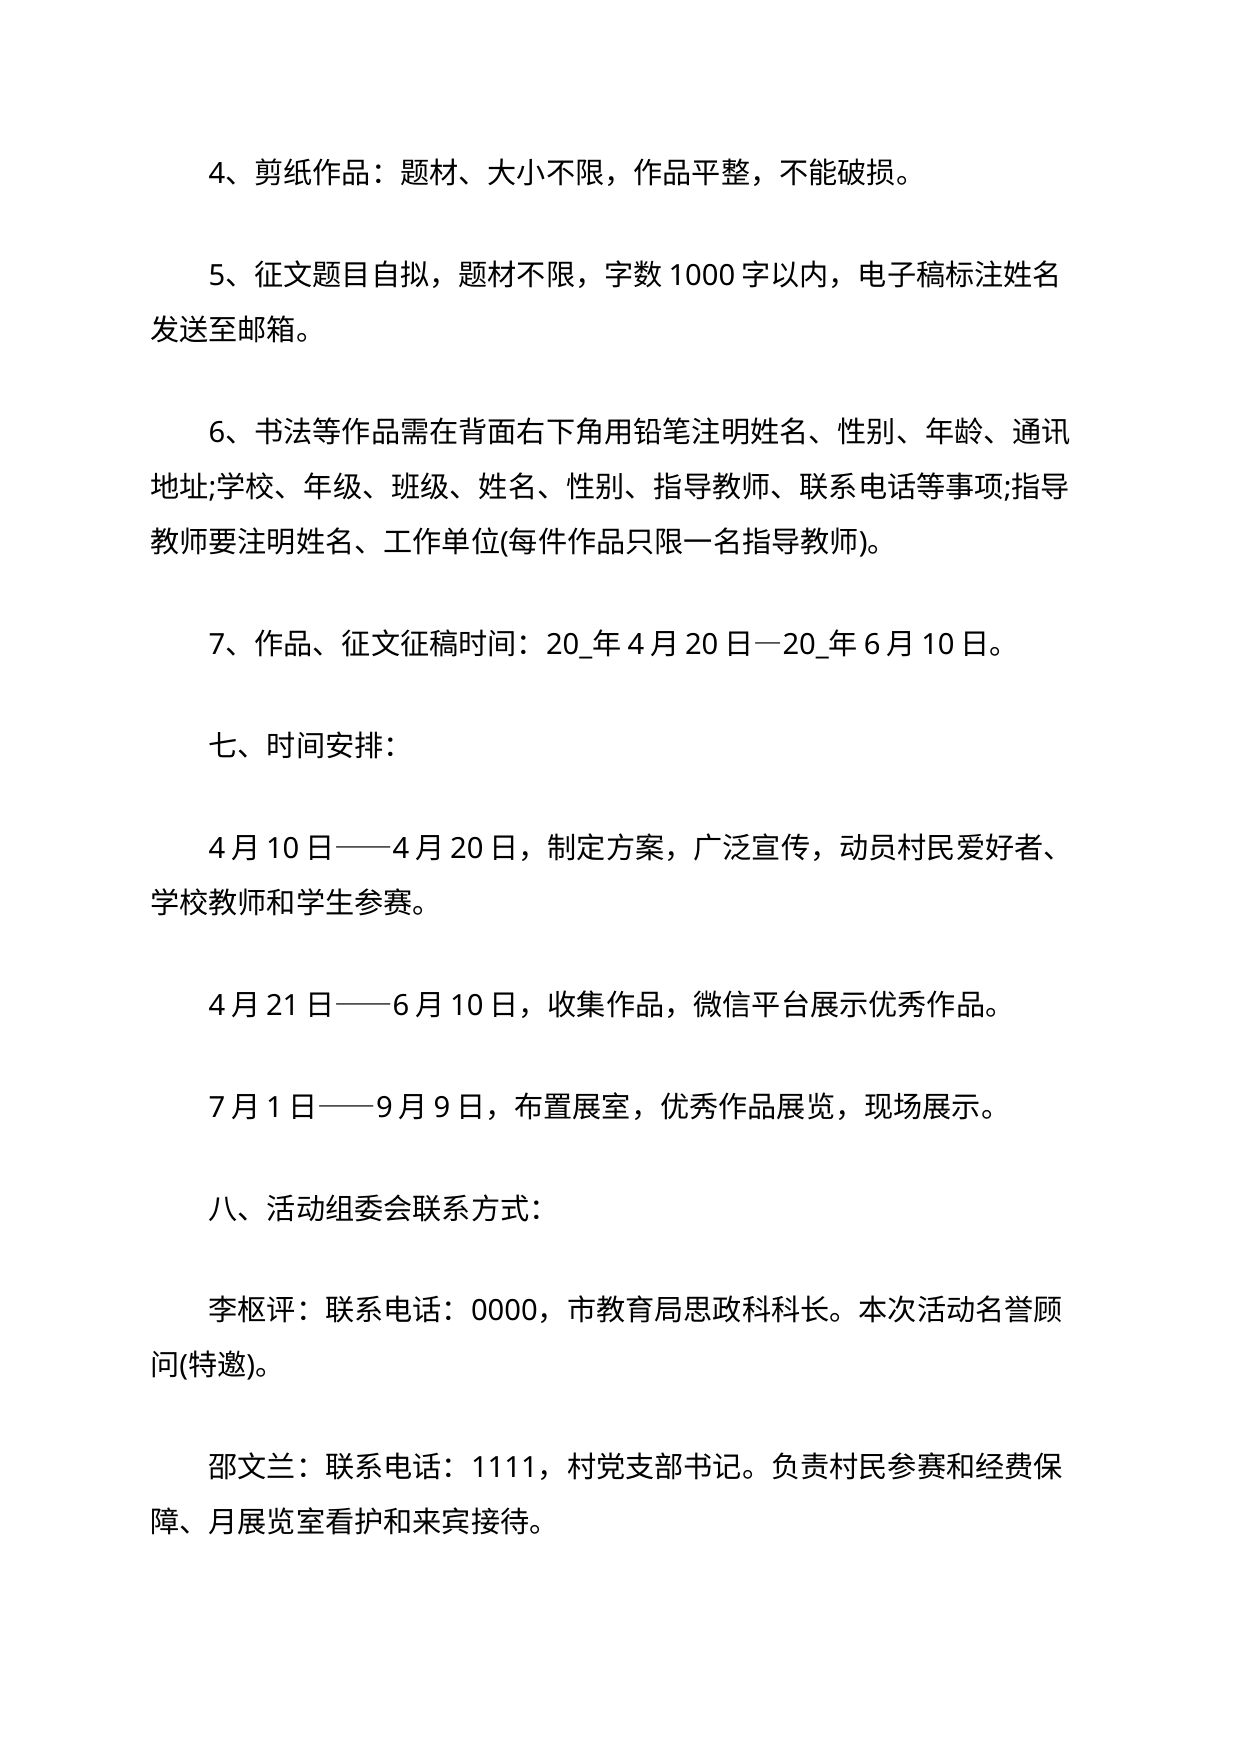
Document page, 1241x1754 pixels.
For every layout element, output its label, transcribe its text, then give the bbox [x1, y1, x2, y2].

text 七、时间安排： [150, 723, 1090, 765]
text 邵文兰：联系电话：1111，村党支部书记。负责村民参赛和经费保障、月展览室看护和来宾接待。 [150, 1444, 1090, 1541]
text 7、作品、征文征稿时间：20_年4月20日—20_年6月10日。 [150, 621, 1090, 663]
text 5、征文题目自拟，题材不限，字数1000字以内，电子稿标注姓名发送至邮箱。 [150, 252, 1090, 349]
text 4、剪纸作品：题材、大小不限，作品平整，不能破损。 [150, 150, 1090, 192]
text 4月21日——6月10日，收集作品，微信平台展示优秀作品。 [150, 981, 1090, 1024]
text 八、活动组委会联系方式： [150, 1185, 1090, 1227]
text 4月10日——4月20日，制定方案，广泛宣传，动员村民爱好者、学校教师和学生参赛。 [150, 824, 1090, 922]
text 7月1日——9月9日，布置展室，优秀作品展览，现场展示。 [150, 1083, 1090, 1126]
text 6、书法等作品需在背面右下角用铅笔注明姓名、性别、年龄、通讯地址;学校、年级、班级、姓名、性别、指导教师、联系电话等事项;指导教师要注明姓名、工作单位(每件作品只限一名指导教师)。 [150, 409, 1090, 561]
text 李枢评：联系电话：0000，市教育局思政科科长。本次活动名誉顾问(特邀)。 [150, 1287, 1090, 1384]
